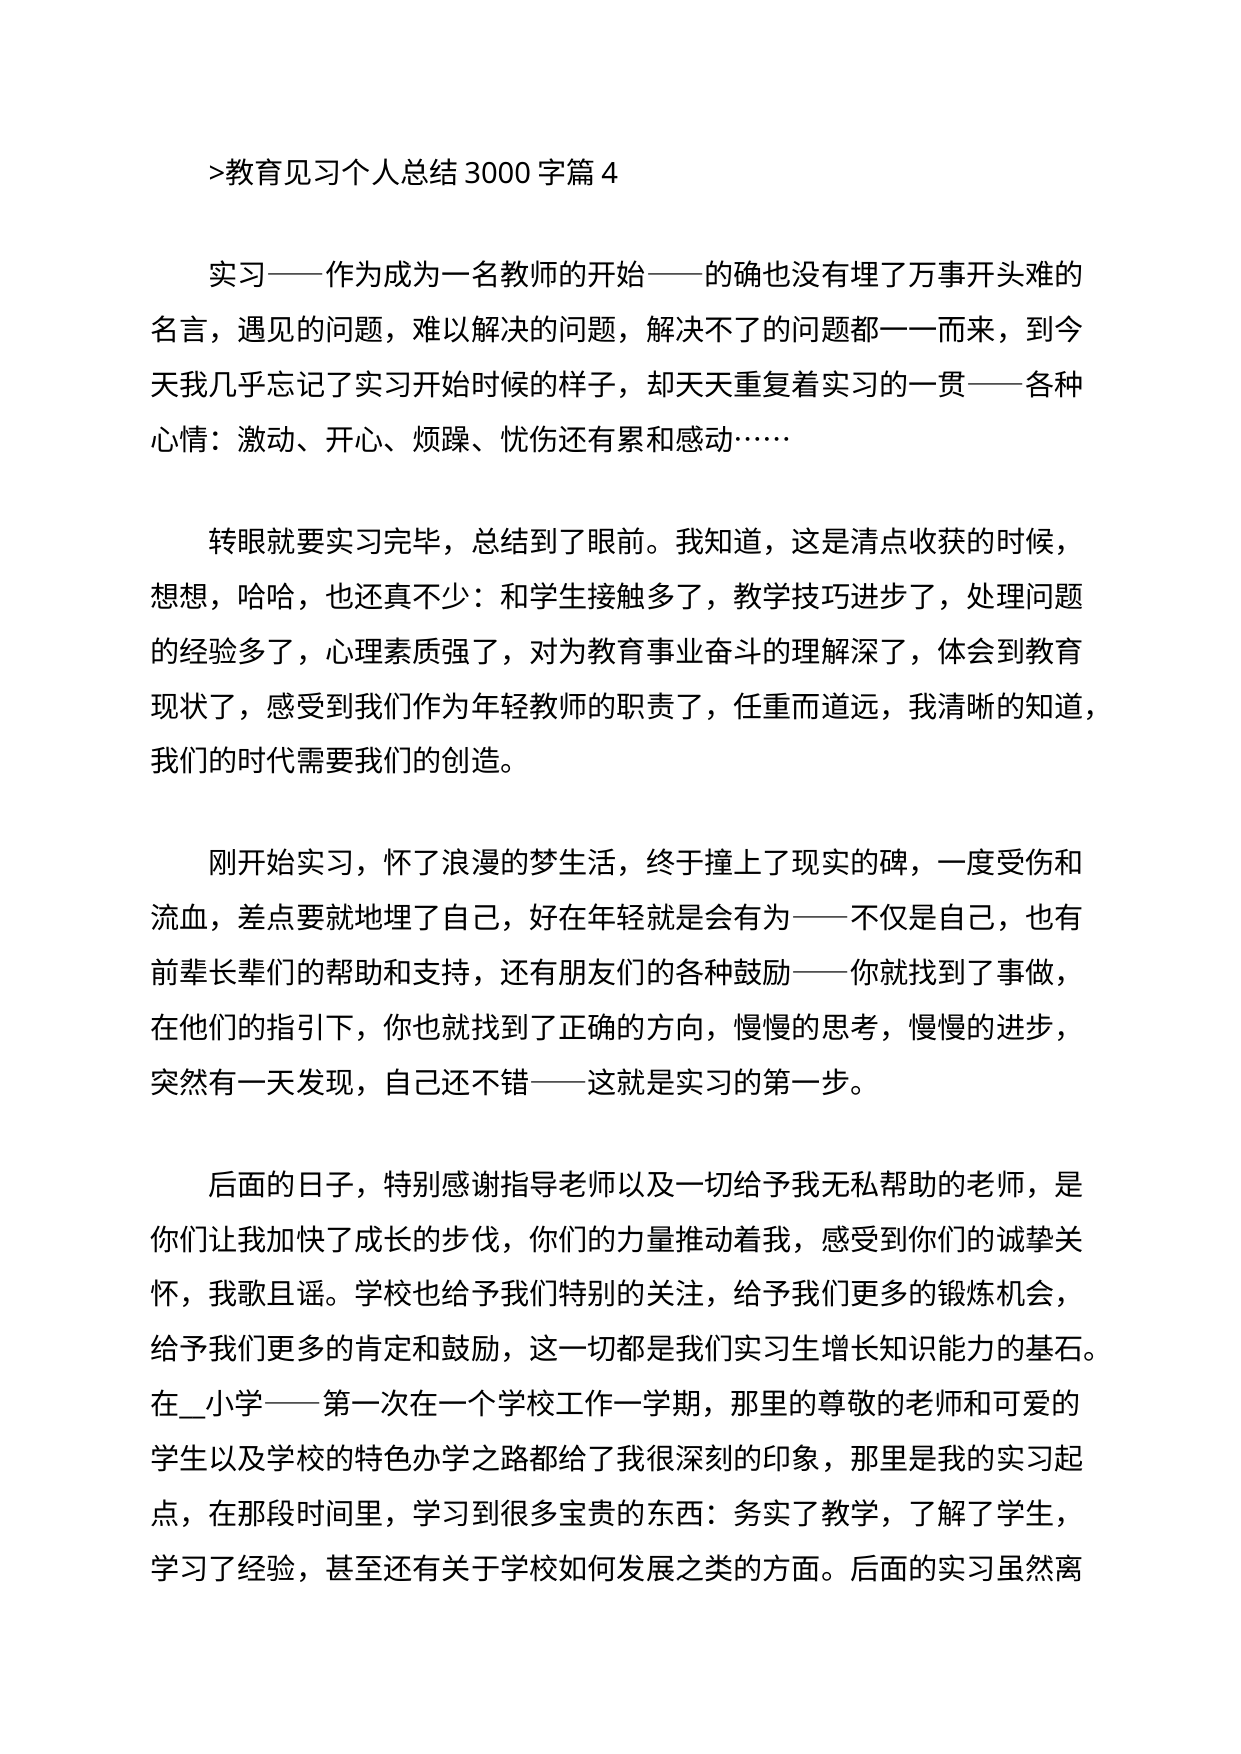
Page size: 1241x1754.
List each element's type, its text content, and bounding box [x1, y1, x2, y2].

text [150, 1161, 1090, 1588]
text 转眼就要实习完毕，总结到了眼前。我知道，这是清点收获的时候，想想，哈哈，也还真不少：和学生接触多了，教学技巧进步了，处理问题的经验多了，心理素质强了，对为教育事业奋斗的理解深了，体会到教育现状了，感受到我们作为年轻教师的职责了，任重而道远，我清晰的知道，我们的时代需要我们的创造。 [150, 518, 1090, 780]
text >教育见习个人总结3000字篇4 [150, 150, 1090, 192]
text 实习——作为成为一名教师的开始——的确也没有埋了万事开头难的名言，遇见的问题，难以解决的问题，解决不了的问题都一一而来，到今天我几乎忘记了实习开始时候的样子，却天天重复着实习的一贯——各种心情：激动、开心、烦躁、忧伤还有累和感动…… [150, 252, 1090, 459]
text 刚开始实习，怀了浪漫的梦生活，终于撞上了现实的碑，一度受伤和流血，差点要就地埋了自己，好在年轻就是会有为——不仅是自己，也有前辈长辈们的帮助和支持，还有朋友们的各种鼓励——你就找到了事做，在他们的指引下，你也就找到了正确的方向，慢慢的思考，慢慢的进步，突然有一天发现，自己还不错——这就是实习的第一步。 [150, 840, 1090, 1102]
